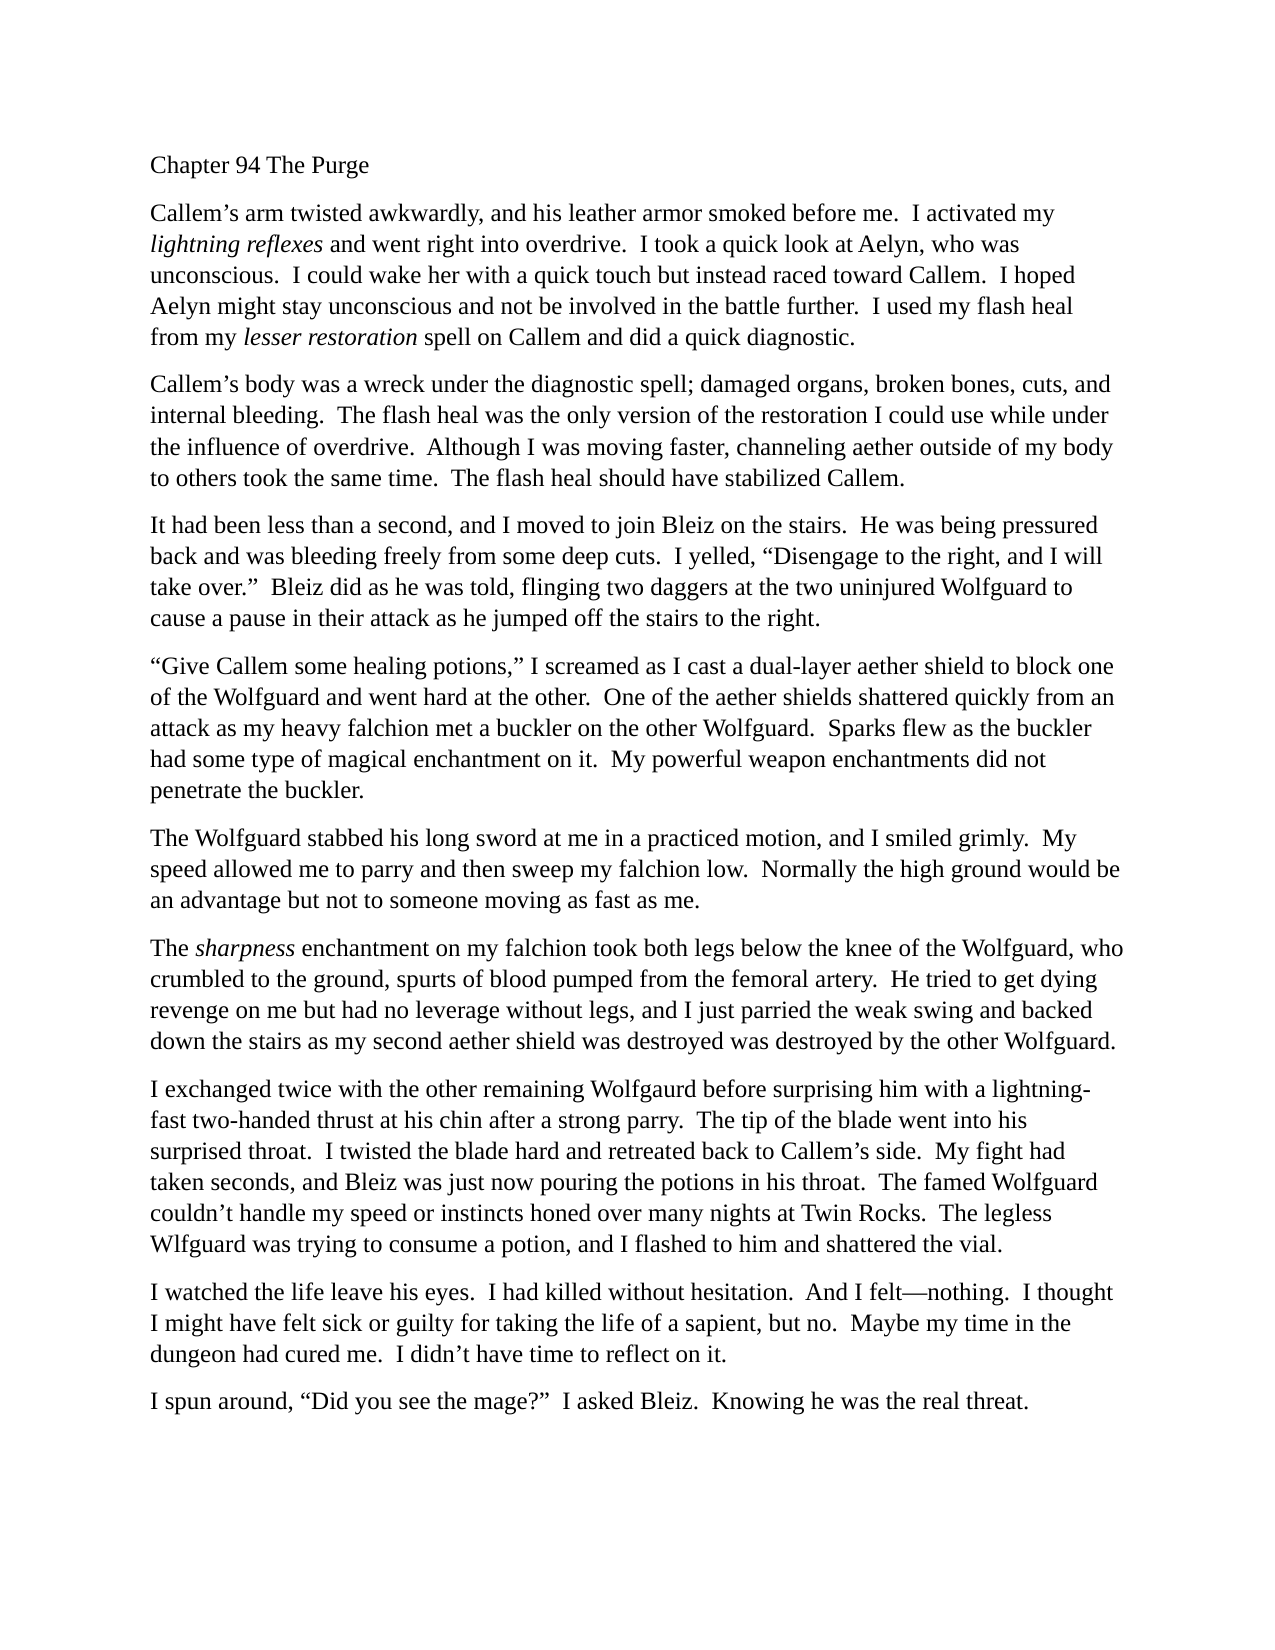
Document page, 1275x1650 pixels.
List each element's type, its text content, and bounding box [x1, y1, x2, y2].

text I exchanged twice with the other remaining Wolfgaurd before surprising him with a lightning-fast two-handed thrust at his chin after a strong parry. The tip of the blade went into his surprised throat. I twisted the blade hard and retreated back to Callem’s side. My fight had taken seconds, and Bleiz was just now pouring the potions in his throat. The famed Wolfguard couldn’t handle my speed or instincts honed over many nights at Twin Rocks. The legless Wlfguard was trying to consume a potion, and I flashed to him and shattered the vial. [150, 1074, 1125, 1258]
text Callem’s arm twisted awkwardly, and his leather armor smoked before me. I activated my lightning reflexes and went right into overdrive. I took a quick look at Aelyn, who was unconscious. I could wake her with a quick touch but instead raced toward Callem. I hoped Aelyn might stay unconscious and not be involved in the battle further. I used my flash heal from my lesser restoration spell on Callem and did a quick diagnostic. [150, 198, 1125, 351]
text Callem’s body was a wreck under the diagnostic spell; damaged organs, broken bones, cuts, and internal bleeding. The flash heal was the only version of the restoration I could use while under the influence of overdrive. Although I was moving faster, channeling aether outside of my body to others took the same time. The flash heal should have stabilized Callem. [150, 369, 1125, 491]
text The Wolfguard stabbed his long sword at me in a practiced motion, and I smiled grimly. My speed allowed me to parry and then sweep my falchion low. Normally the high ground would be an advantage but not to someone moving as fast as me. [150, 823, 1125, 914]
text The sharpness enchantment on my falchion took both legs below the knee of the Wolfguard, who crumbled to the ground, spurts of blood pumped from the femoral artery. He tried to get dying revenge on me but had no leverage without legs, and I just parried the weak swing and backed down the stairs as my second aether shield was destroyed was destroyed by the other Wolfguard. [150, 933, 1125, 1055]
text “Give Callem some healing potions,” I screamed as I cast a dual-layer aether shield to block one of the Wolfguard and went hard at the other. One of the aether shields shattered quickly from an attack as my heavy falchion met a buckler on the other Wolfguard. Sparks flew as the buckler had some type of magical enchantment on it. My powerful weapon enchantments did not penetrate the buckler. [150, 651, 1125, 804]
text I watched the life leave his eyes. I had killed without hesitation. And I felt—nothing. I thought I might have felt sick or guilty for taking the life of a sapient, but no. Maybe my time in the dungeon had cured me. I didn’t have time to reflect on it. [150, 1277, 1125, 1367]
text I spun around, “Did you see the mage?” I asked Bleiz. Knowing he was the real threat. [150, 1386, 1125, 1415]
text Chapter 94 The Purge [150, 150, 1125, 179]
text It had been less than a second, and I moved to join Bleiz on the stairs. He was being pressured back and was bleeding freely from some deep cuts. I yelled, “Disengage to the right, and I will take over.” Bleiz did as he was told, flinging two daggers at the two uninjured Wolfguard to cause a pause in their attack as he jumped off the stairs to the right. [150, 510, 1125, 632]
